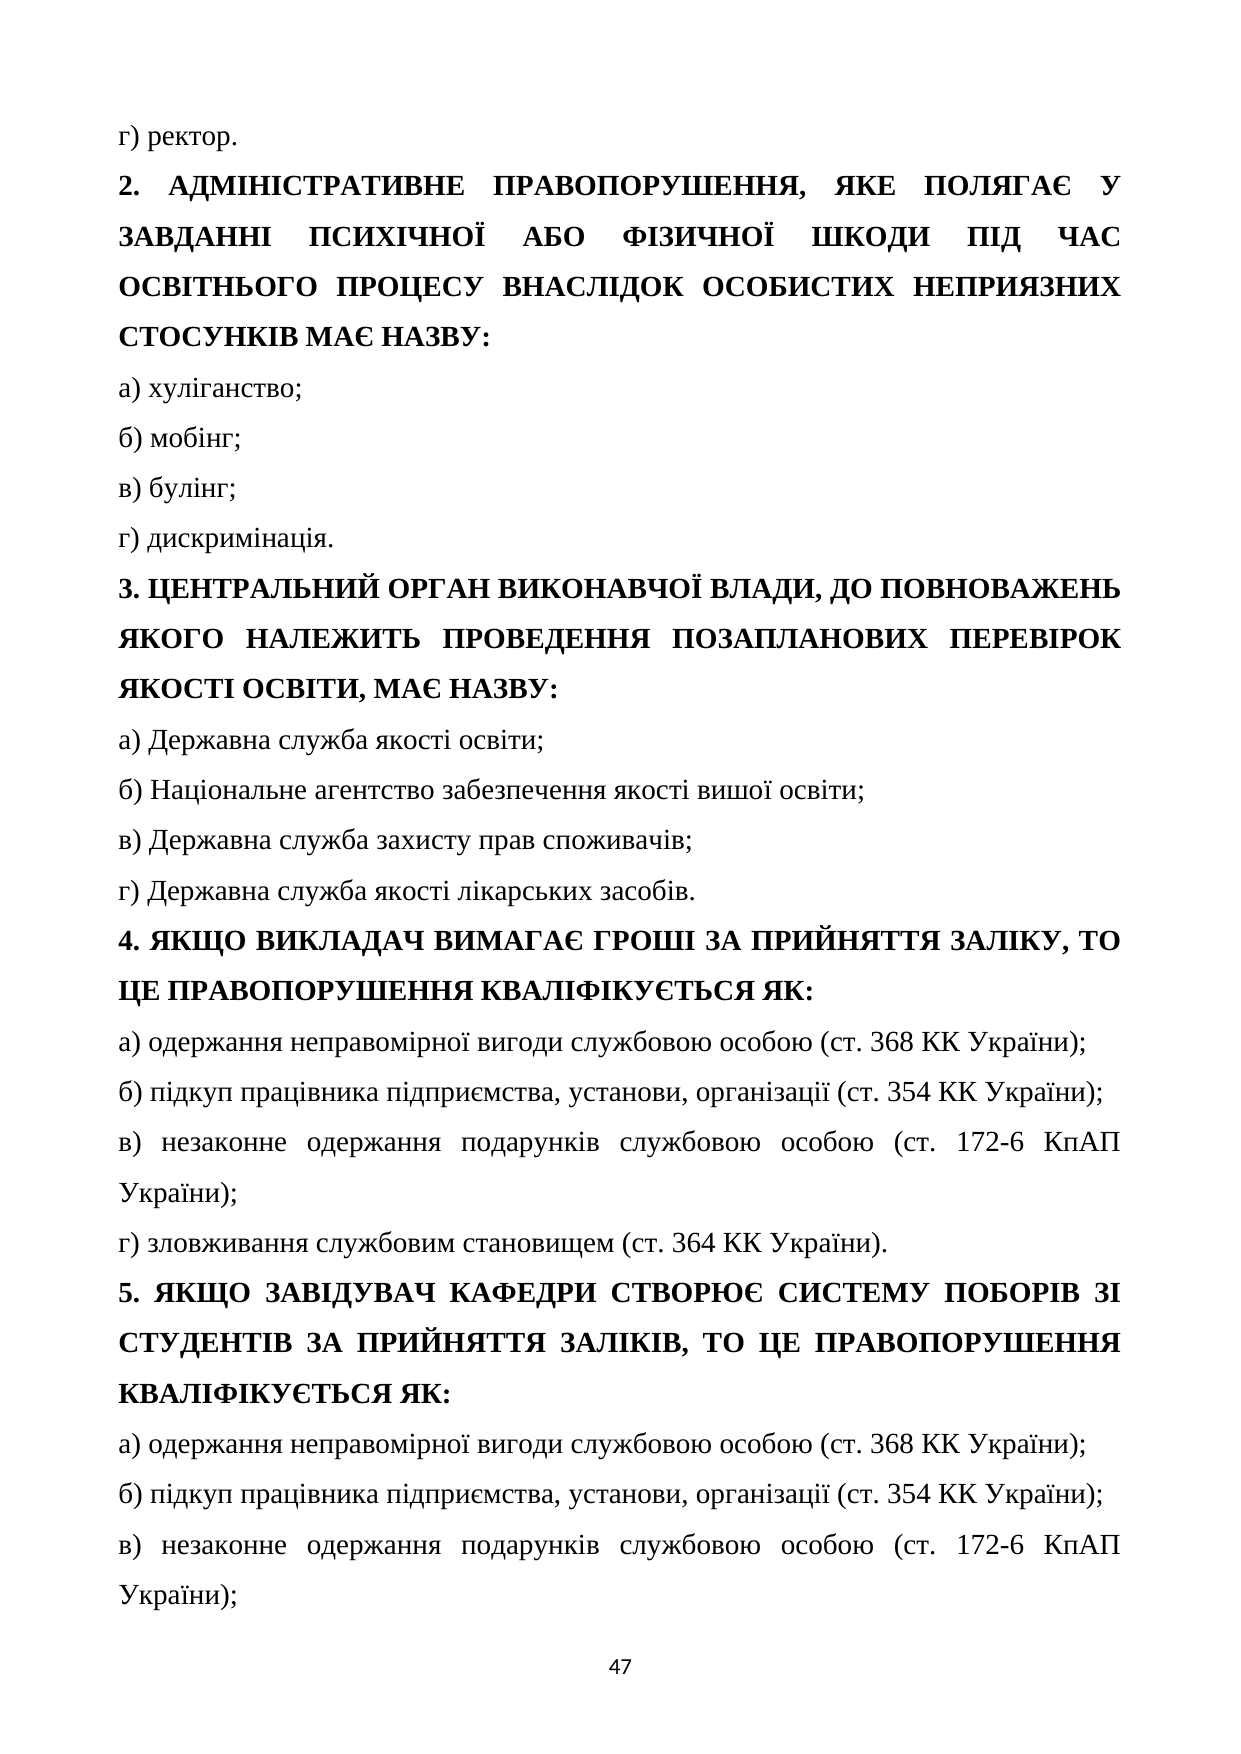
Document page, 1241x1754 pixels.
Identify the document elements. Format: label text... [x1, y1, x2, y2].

text 4. Якщо викладач вимагає гроші за прийняття заліку, то це правопорушення кваліфікується як: [118, 923, 1122, 1007]
text а) одержання неправомірної вигоди службовою особою (ст. 368 КК України); [118, 1426, 1122, 1460]
text в) незаконне одержання подарунків службовою особою (ст. 172-6 КпАП України); [118, 1527, 1122, 1611]
text а) одержання неправомірної вигоди службовою особою (ст. 368 КК України); [118, 1024, 1122, 1057]
text б) Національне агентство забезпечення якості вишої освіти; [118, 772, 1122, 806]
text 3. Центральний орган виконавчої влади, до повноважень якого належить проведення позапланових перевірок якості освіти, має назву: [118, 571, 1122, 705]
text б) підкуп працівника підприємства, установи, організації (ст. 354 КК України); [118, 1477, 1122, 1510]
text 2. Адміністративне правопорушення, яке полягає у завданні психічної або фізичної шкоди під час освітнього процесу внаслідок особистих неприязних стосунків має назву: [118, 168, 1122, 353]
text г) дискримінація. [118, 521, 1122, 554]
text в) булінг; [118, 470, 1122, 504]
text б) підкуп працівника підприємства, установи, організації (ст. 354 КК України); [118, 1074, 1122, 1108]
text г) Державна служба якості лікарських засобів. [118, 873, 1122, 906]
text г) зловживання службовим становищем (ст. 364 КК України). [118, 1225, 1122, 1258]
text 5. ЯКЩО завідувач кафедри створює систему поборів зі студентів за прийняття заліків, то це правопорушення кваліфікується як: [118, 1275, 1122, 1409]
text г) ректор. [118, 118, 1122, 152]
text а) хуліганство; [118, 370, 1122, 403]
text в) незаконне одержання подарунків службовою особою (ст. 172-6 КпАП України); [118, 1124, 1122, 1208]
text а) Державна служба якості освіти; [118, 722, 1122, 755]
text в) Державна служба захисту прав споживачів; [118, 822, 1122, 856]
text б) мобінг; [118, 420, 1122, 453]
